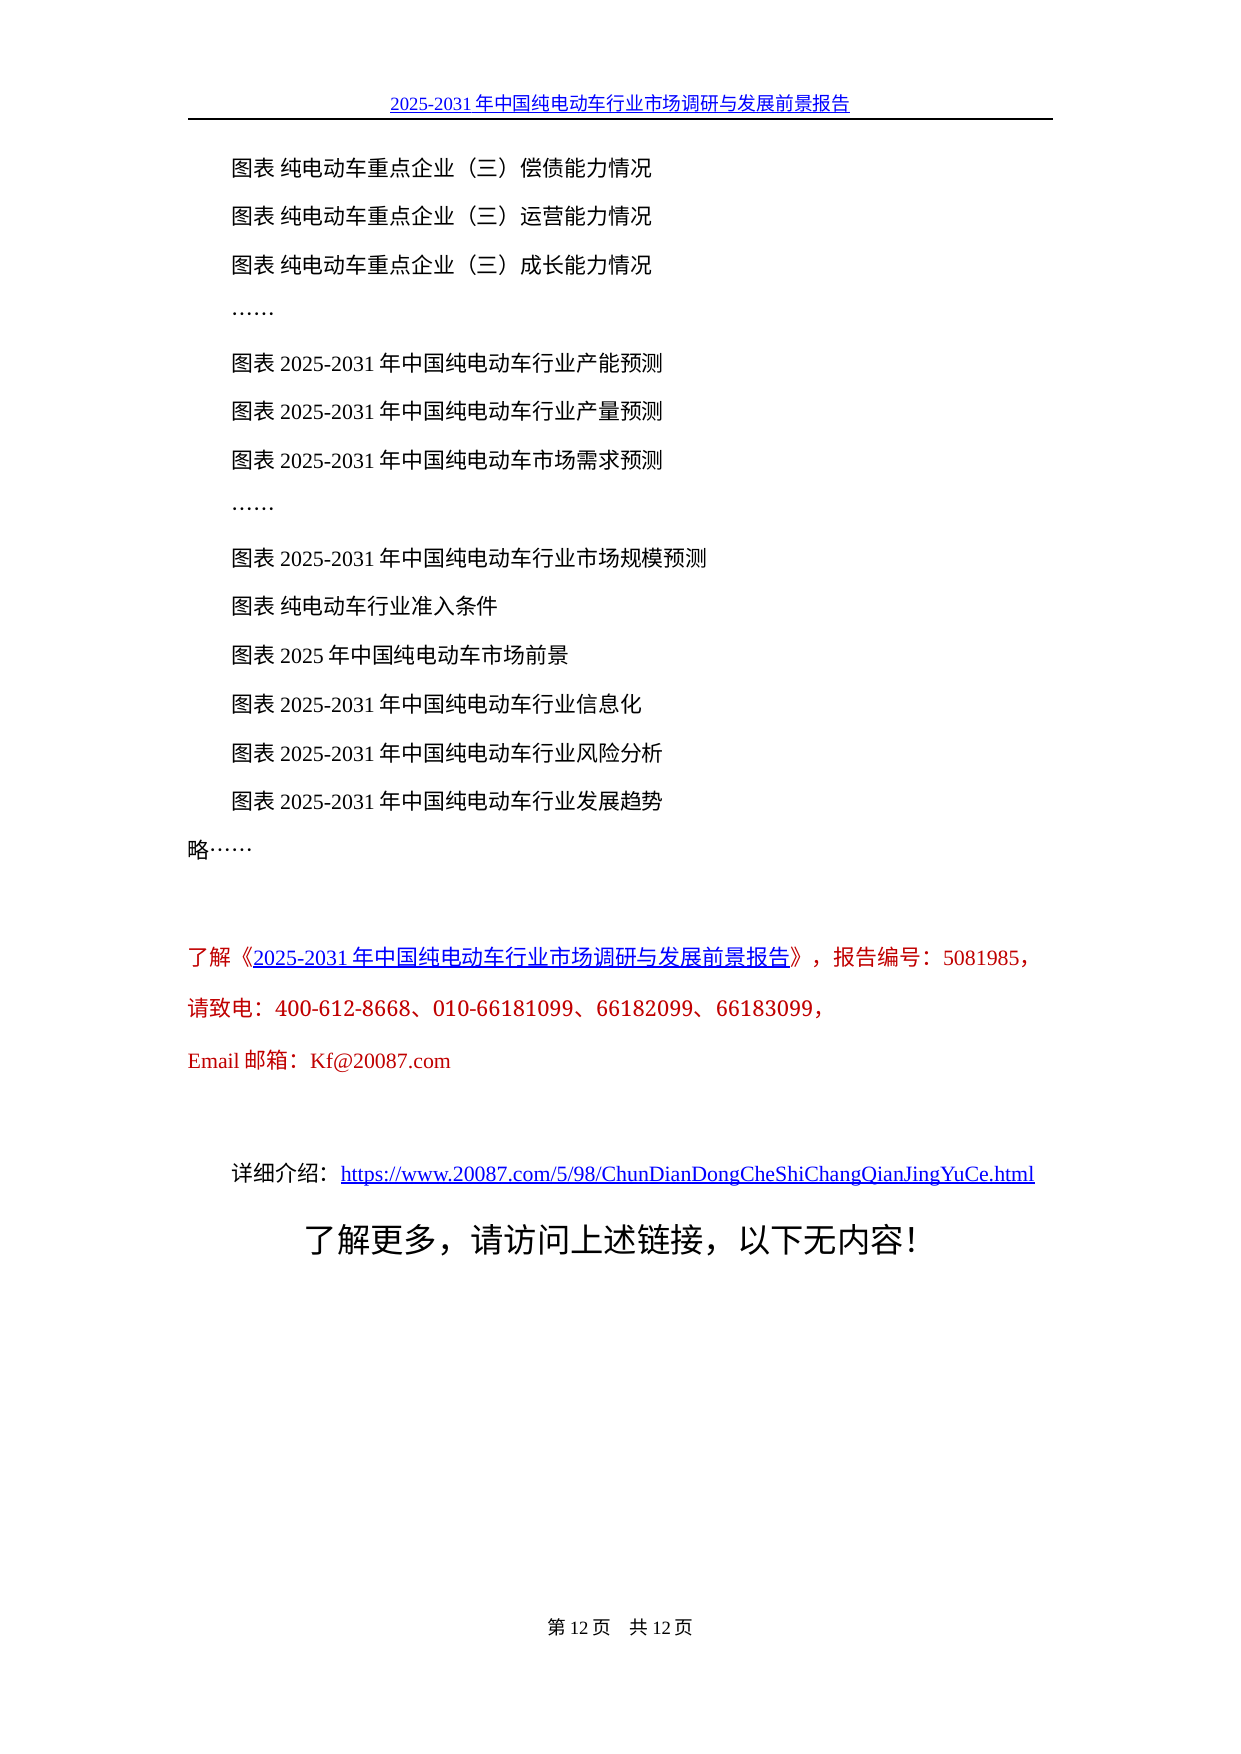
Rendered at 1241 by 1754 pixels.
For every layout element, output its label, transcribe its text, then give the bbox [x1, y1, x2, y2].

text 详细介绍：https://www.20087.com/5/98/ChunDianDongCheShiChangQianJingYuCe.html [187, 1155, 1053, 1188]
title 了解更多，请访问上述链接，以下无内容！ [187, 1205, 1053, 1270]
text 请致电：400-612-8668、010-66181099、66182099、66183099， [187, 991, 1053, 1023]
text 了解《2025-2031年中国纯电动车行业市场调研与发展前景报告》，报告编号：5081985， [187, 939, 1053, 972]
text Email邮箱：Kf@20087.com [187, 1042, 1053, 1075]
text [187, 150, 1053, 865]
